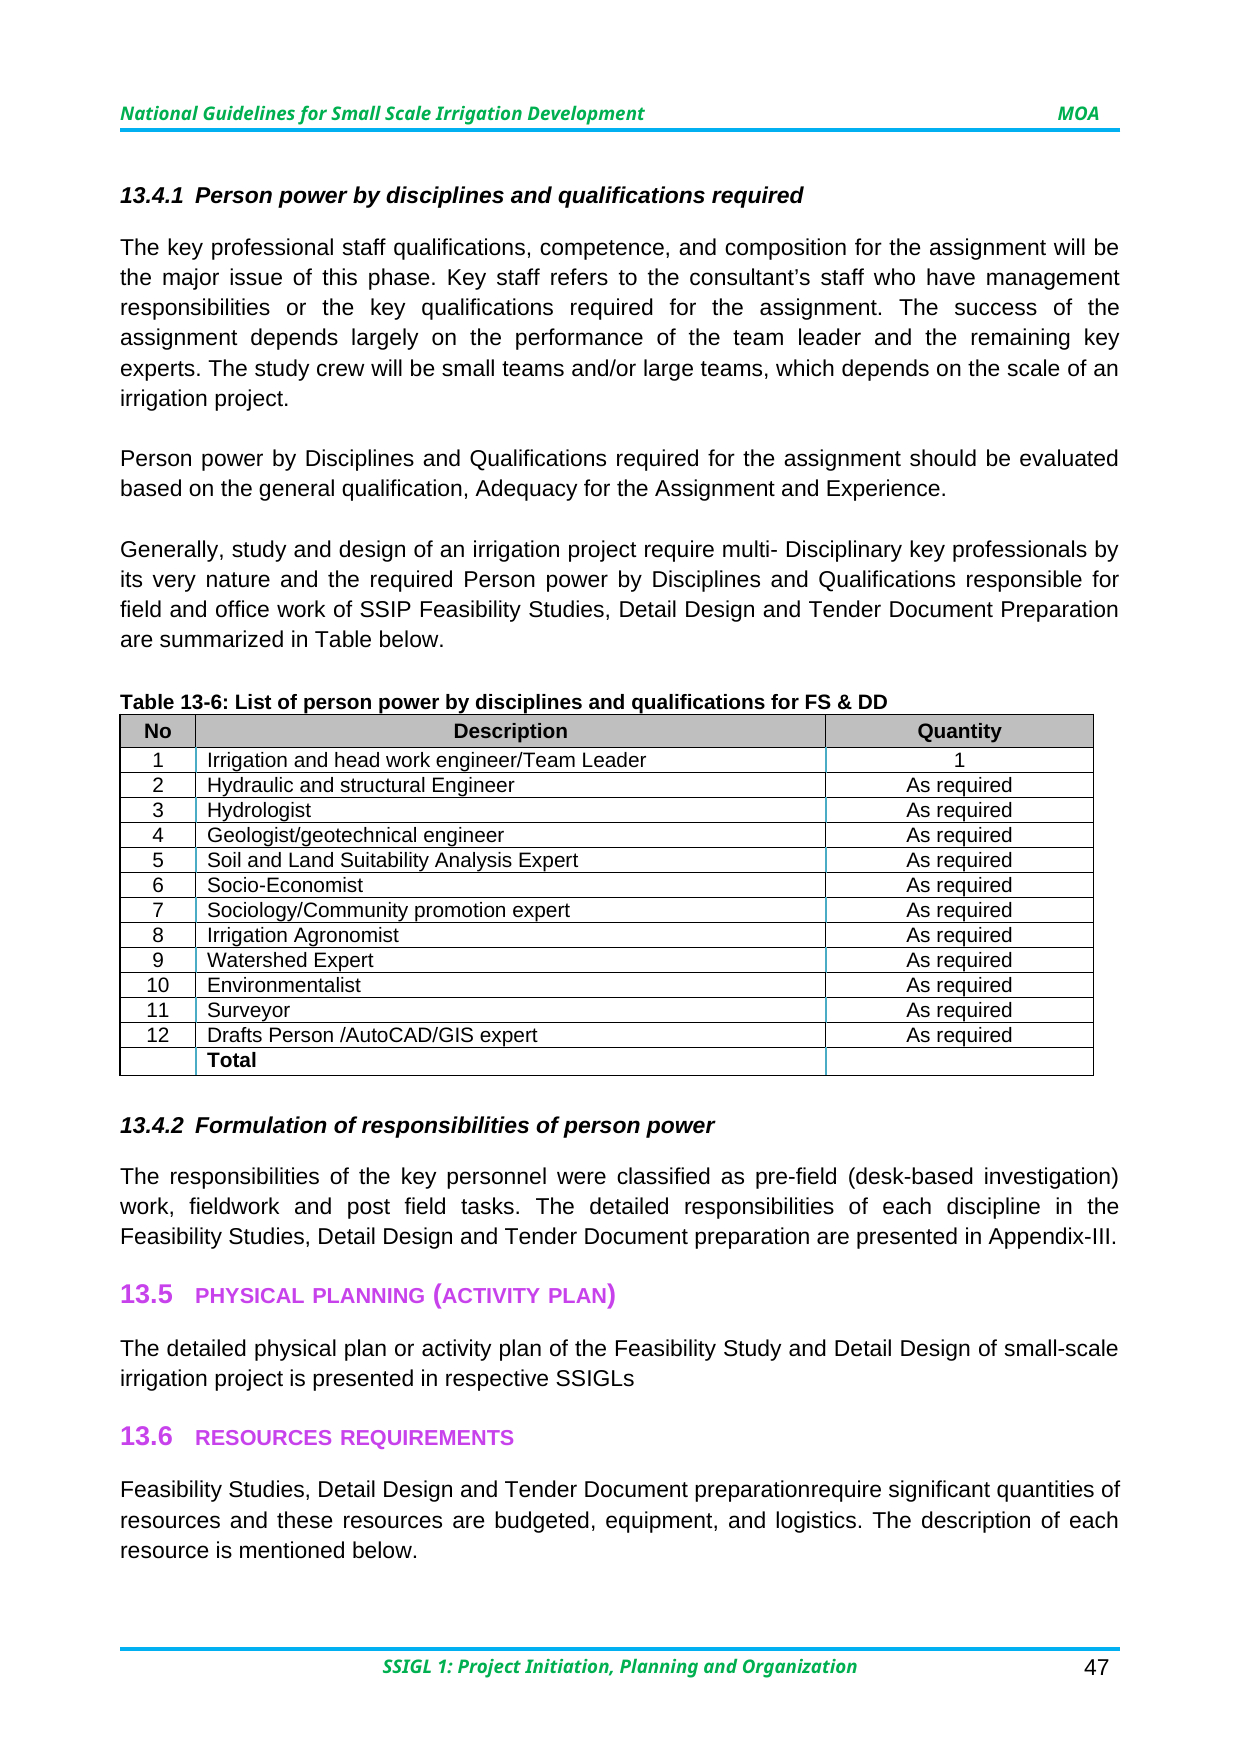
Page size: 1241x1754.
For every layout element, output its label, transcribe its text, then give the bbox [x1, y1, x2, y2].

table_cell Irrigation and head work engineer/Team Leader [197, 748, 825, 772]
text The detailed physical plan or activity plan of the Feasibility Study and Detail Design of small-scale irrigation project is presented in respective SSIGLs [120, 1335, 1120, 1391]
table_cell 8 [121, 923, 195, 947]
text The responsibilities of the key personnel were classified as pre-field (desk-based investigation) work, fieldwork and post field tasks. The detailed responsibilities of each discipline in the Feasibility Studies, Detail Design and Tender Document preparation are presented in Appendix-III. [120, 1163, 1120, 1250]
table_cell As required [826, 873, 1093, 897]
table_cell [827, 1048, 1093, 1074]
table_cell [121, 1048, 195, 1074]
table_cell As required [826, 973, 1093, 997]
table_header No [121, 715, 195, 747]
table_cell Hydraulic and structural Engineer [196, 773, 825, 797]
table_cell 7 [121, 898, 195, 922]
table_cell 4 [121, 823, 195, 847]
table_cell As required [827, 798, 1093, 822]
subtitle Formulation of responsibilities of person power [120, 1112, 1120, 1138]
table_cell As required [826, 823, 1093, 847]
table_cell 5 [121, 848, 195, 872]
table_cell Sociology/Community promotion expert [197, 898, 825, 922]
table_cell As required [826, 923, 1093, 947]
text Generally, study and design of an irrigation project require multi- Disciplinary key professionals by its very nature and the required Person power by Disciplines and Qualifications responsible for field and office work of SSIP Feasibility Studies, Detail Design and Tender Document Preparation are summarized in Table below. [120, 536, 1120, 653]
table_cell As required [826, 1023, 1093, 1047]
table_cell Hydrologist [197, 798, 825, 822]
table_cell As required [827, 998, 1093, 1022]
table_header Description [196, 715, 825, 747]
table_header Quantity [826, 715, 1093, 747]
table_cell As required [826, 773, 1093, 797]
table_cell 12 [121, 1023, 195, 1047]
table_cell 1 [827, 748, 1093, 772]
subtitle resources requirements [120, 1420, 1120, 1451]
subtitle Person power by disciplines and qualifications required [120, 182, 1120, 209]
table_cell Surveyor [197, 998, 825, 1022]
table_cell 3 [121, 798, 195, 822]
table_cell As required [827, 848, 1093, 872]
table_cell 10 [121, 973, 195, 997]
text Person power by Disciplines and Qualifications required for the assignment should be evaluated based on the general qualification, Adequacy for the Assignment and Experience. [120, 445, 1120, 502]
table_cell Soil and Land Suitability Analysis Expert [197, 848, 825, 872]
text The key professional staff qualifications, competence, and composition for the assignment will be the major issue of this phase. Key staff refers to the consultant’s staff who have management responsibilities or the key qualifications required for the assignment. The success of the assignment depends largely on the performance of the team leader and the remaining key experts. The study crew will be small teams and/or large teams, which depends on the scale of an irrigation project. [120, 234, 1120, 411]
text Feasibility Studies, Detail Design and Tender Document preparationrequire significant quantities of resources and these resources are budgeted, equipment, and logistics. The description of each resource is mentioned below. [120, 1476, 1120, 1563]
table_cell 9 [121, 948, 195, 972]
table_cell Total [197, 1048, 825, 1074]
table_cell Drafts Person /AutoCAD/GIS expert [196, 1023, 825, 1047]
table_cell As required [827, 898, 1093, 922]
table_cell Geologist/geotechnical engineer [196, 823, 825, 847]
table_cell 6 [121, 873, 195, 897]
table_cell Watershed Expert [197, 948, 825, 972]
table_cell Irrigation Agronomist [196, 923, 825, 947]
subtitle physical planning (activity plan) [120, 1278, 1120, 1310]
table_cell As required [827, 948, 1093, 972]
table_cell 1 [121, 748, 195, 772]
table_cell Socio-Economist [196, 873, 825, 897]
table_cell 11 [121, 998, 195, 1022]
table_cell 2 [121, 773, 195, 797]
table_cell Environmentalist [196, 973, 825, 997]
